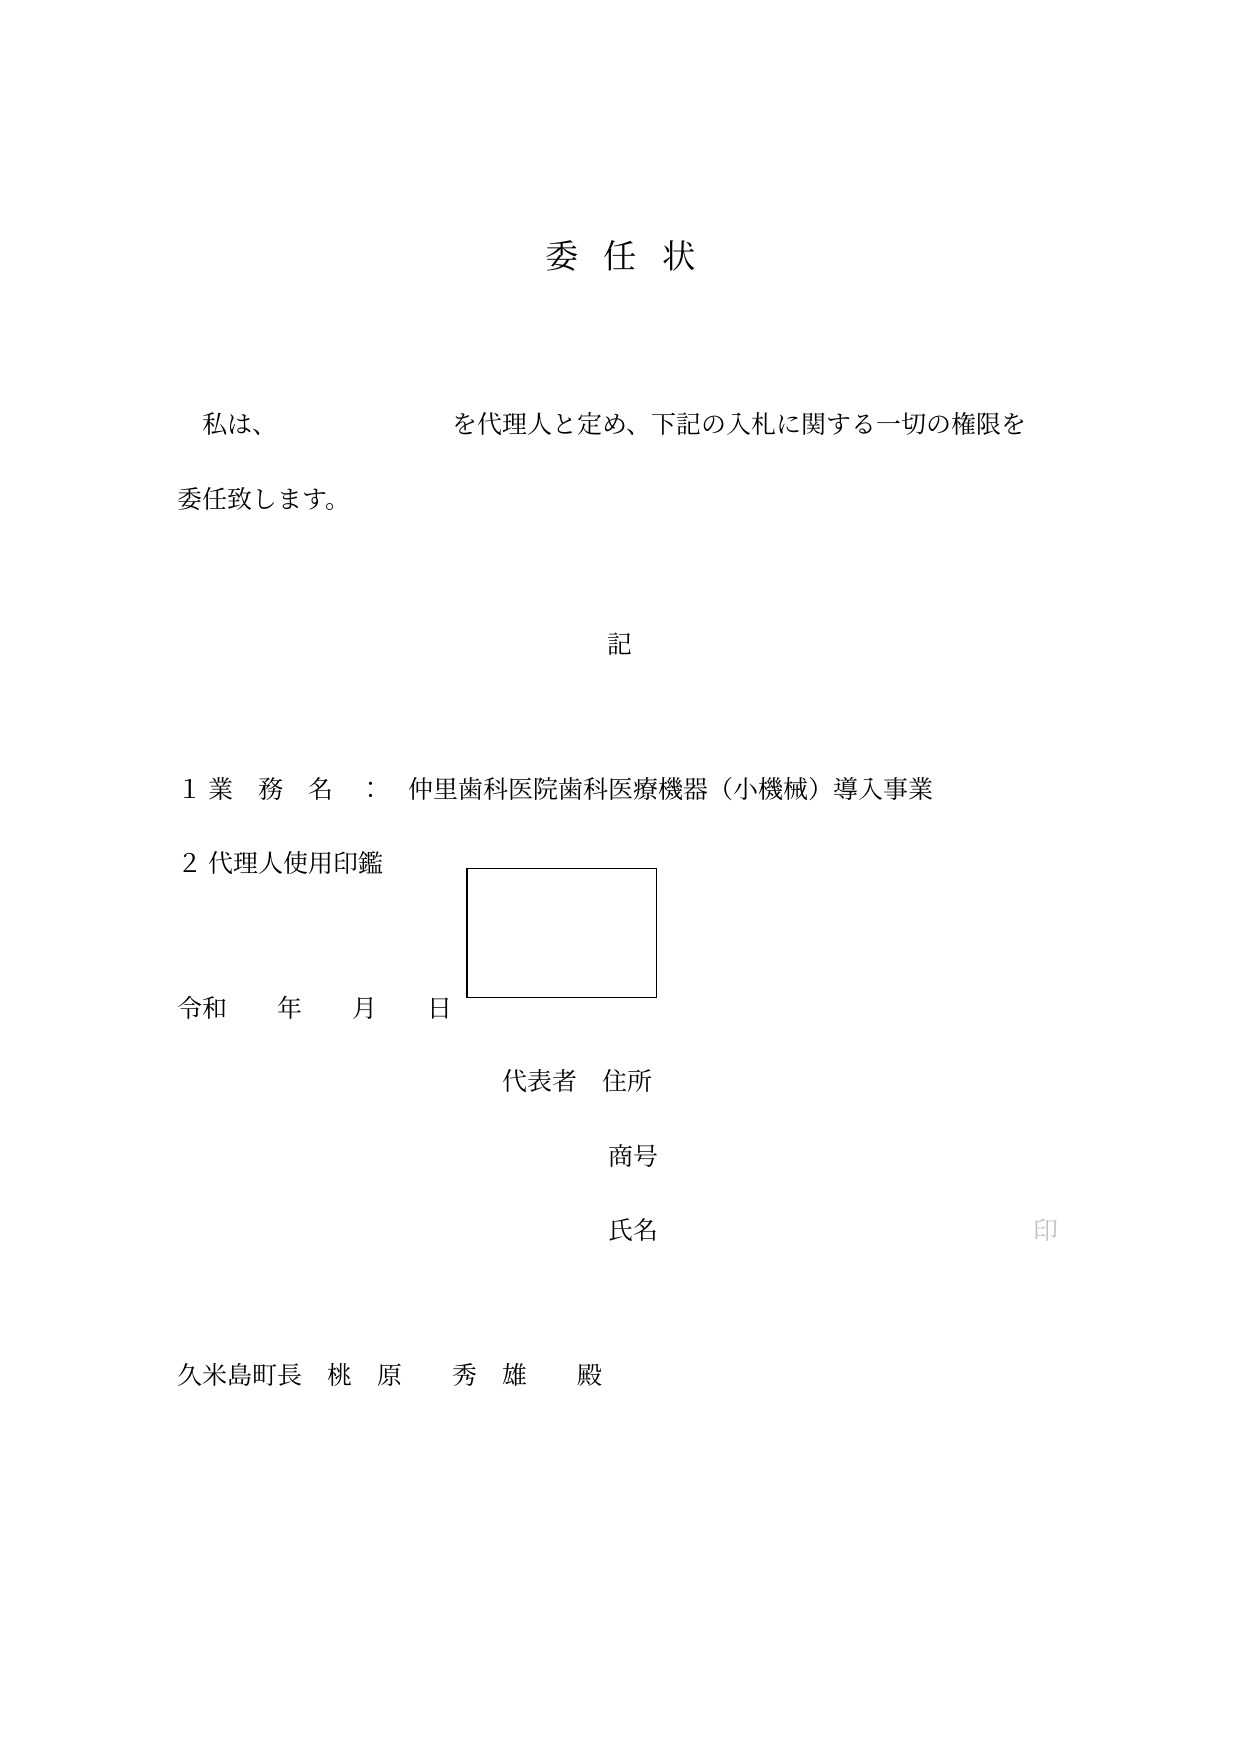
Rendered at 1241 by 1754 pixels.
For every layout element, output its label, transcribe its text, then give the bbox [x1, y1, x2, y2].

text 私は、 を代理人と定め、下記の入札に関する一切の権限を 委任致します。 [177, 404, 1063, 517]
text １ 業務名 ： 仲里歯科医院歯科医療機器（小機械）導入事業 [177, 769, 1063, 807]
text 委任状 [177, 217, 1063, 292]
text 久米島町長 桃 原 秀 雄 殿 [177, 1354, 1063, 1392]
text ２ 代理人使用印鑑 [177, 843, 1063, 880]
text 代表者 住所 [177, 1061, 1063, 1099]
text 商号 [177, 1136, 1063, 1174]
text 令和 年 月 日 [177, 988, 1063, 1025]
text 記 [177, 624, 1063, 662]
text 氏名 印 [177, 1209, 1063, 1247]
